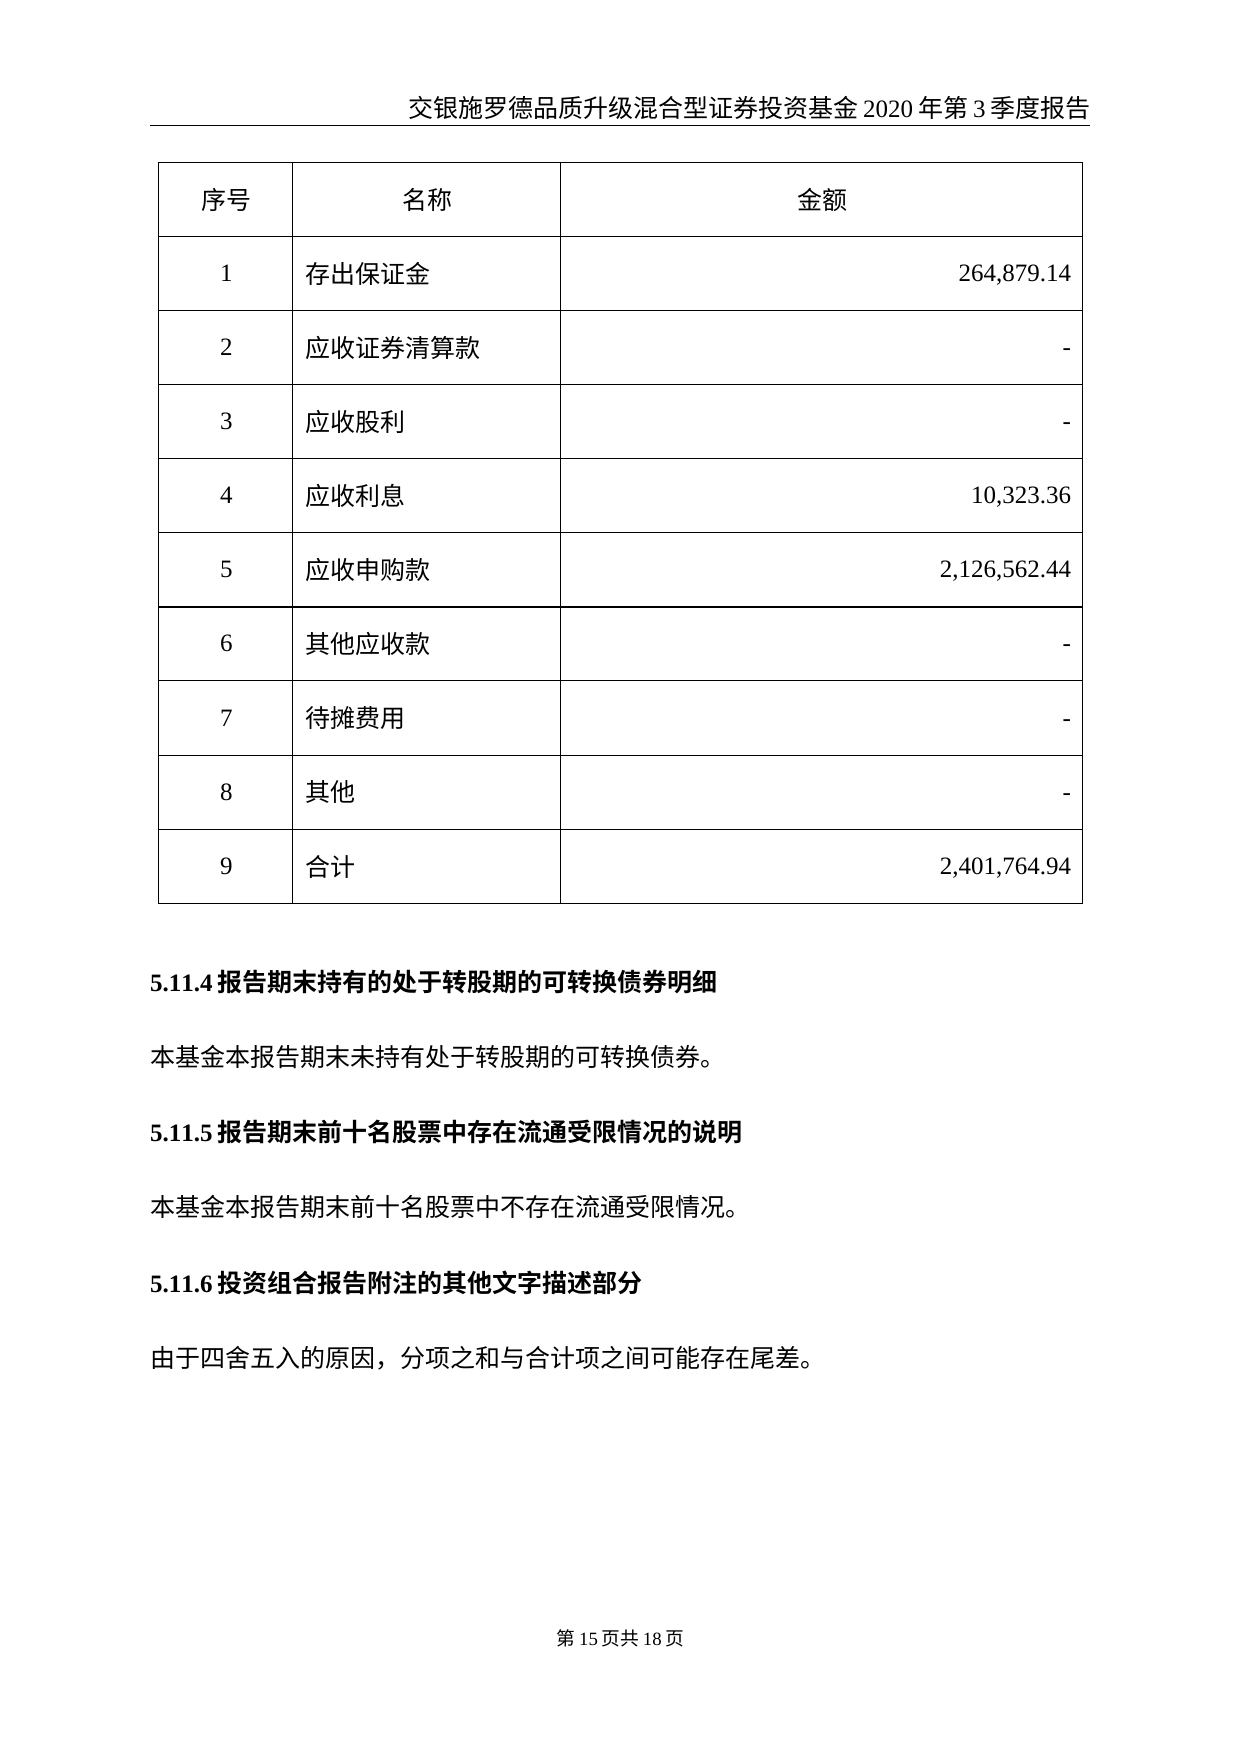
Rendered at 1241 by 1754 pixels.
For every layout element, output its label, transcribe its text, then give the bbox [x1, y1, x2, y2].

table_cell 合计 [293, 830, 560, 903]
table_cell 1 [159, 237, 292, 310]
table_cell 2 [159, 311, 292, 384]
table_cell 其他 [293, 756, 560, 828]
table_header 序号 [159, 163, 292, 236]
table_cell 应收股利 [293, 385, 560, 458]
table_cell 应收利息 [293, 459, 560, 532]
table_cell - [561, 311, 1082, 384]
table_cell 2,401,764.94 [561, 830, 1082, 903]
table_cell 3 [159, 385, 292, 458]
text 5.11.6投资组合报告附注的其他文字描述部分 [150, 1249, 1090, 1314]
table_cell - [561, 385, 1082, 458]
table_cell - [561, 756, 1082, 828]
text 本基金本报告期末未持有处于转股期的可转换债券。 [150, 1023, 1090, 1088]
table_cell 9 [159, 830, 292, 903]
table_cell 应收证券清算款 [293, 311, 560, 384]
table_cell 5 [159, 533, 292, 606]
table_header 金额 [561, 163, 1082, 236]
text 5.11.5报告期末前十名股票中存在流通受限情况的说明 [150, 1098, 1090, 1163]
text 由于四舍五入的原因，分项之和与合计项之间可能存在尾差。 [150, 1324, 1090, 1389]
table_cell - [561, 681, 1082, 754]
table_cell 264,879.14 [561, 237, 1082, 310]
table_cell 6 [159, 608, 292, 680]
table_cell 其他应收款 [293, 608, 560, 680]
table_cell 4 [159, 459, 292, 532]
text 本基金本报告期末前十名股票中不存在流通受限情况。 [150, 1173, 1090, 1238]
table_cell 8 [159, 756, 292, 828]
text 5.11.4报告期末持有的处于转股期的可转换债券明细 [150, 948, 1090, 1013]
table_cell 10,323.36 [561, 459, 1082, 532]
table_cell 2,126,562.44 [561, 533, 1082, 606]
table_cell 待摊费用 [293, 681, 560, 754]
table_cell 7 [159, 681, 292, 754]
table_header 名称 [293, 163, 560, 236]
table_cell - [561, 608, 1082, 680]
table_cell 存出保证金 [293, 237, 560, 310]
table_cell 应收申购款 [293, 533, 560, 606]
